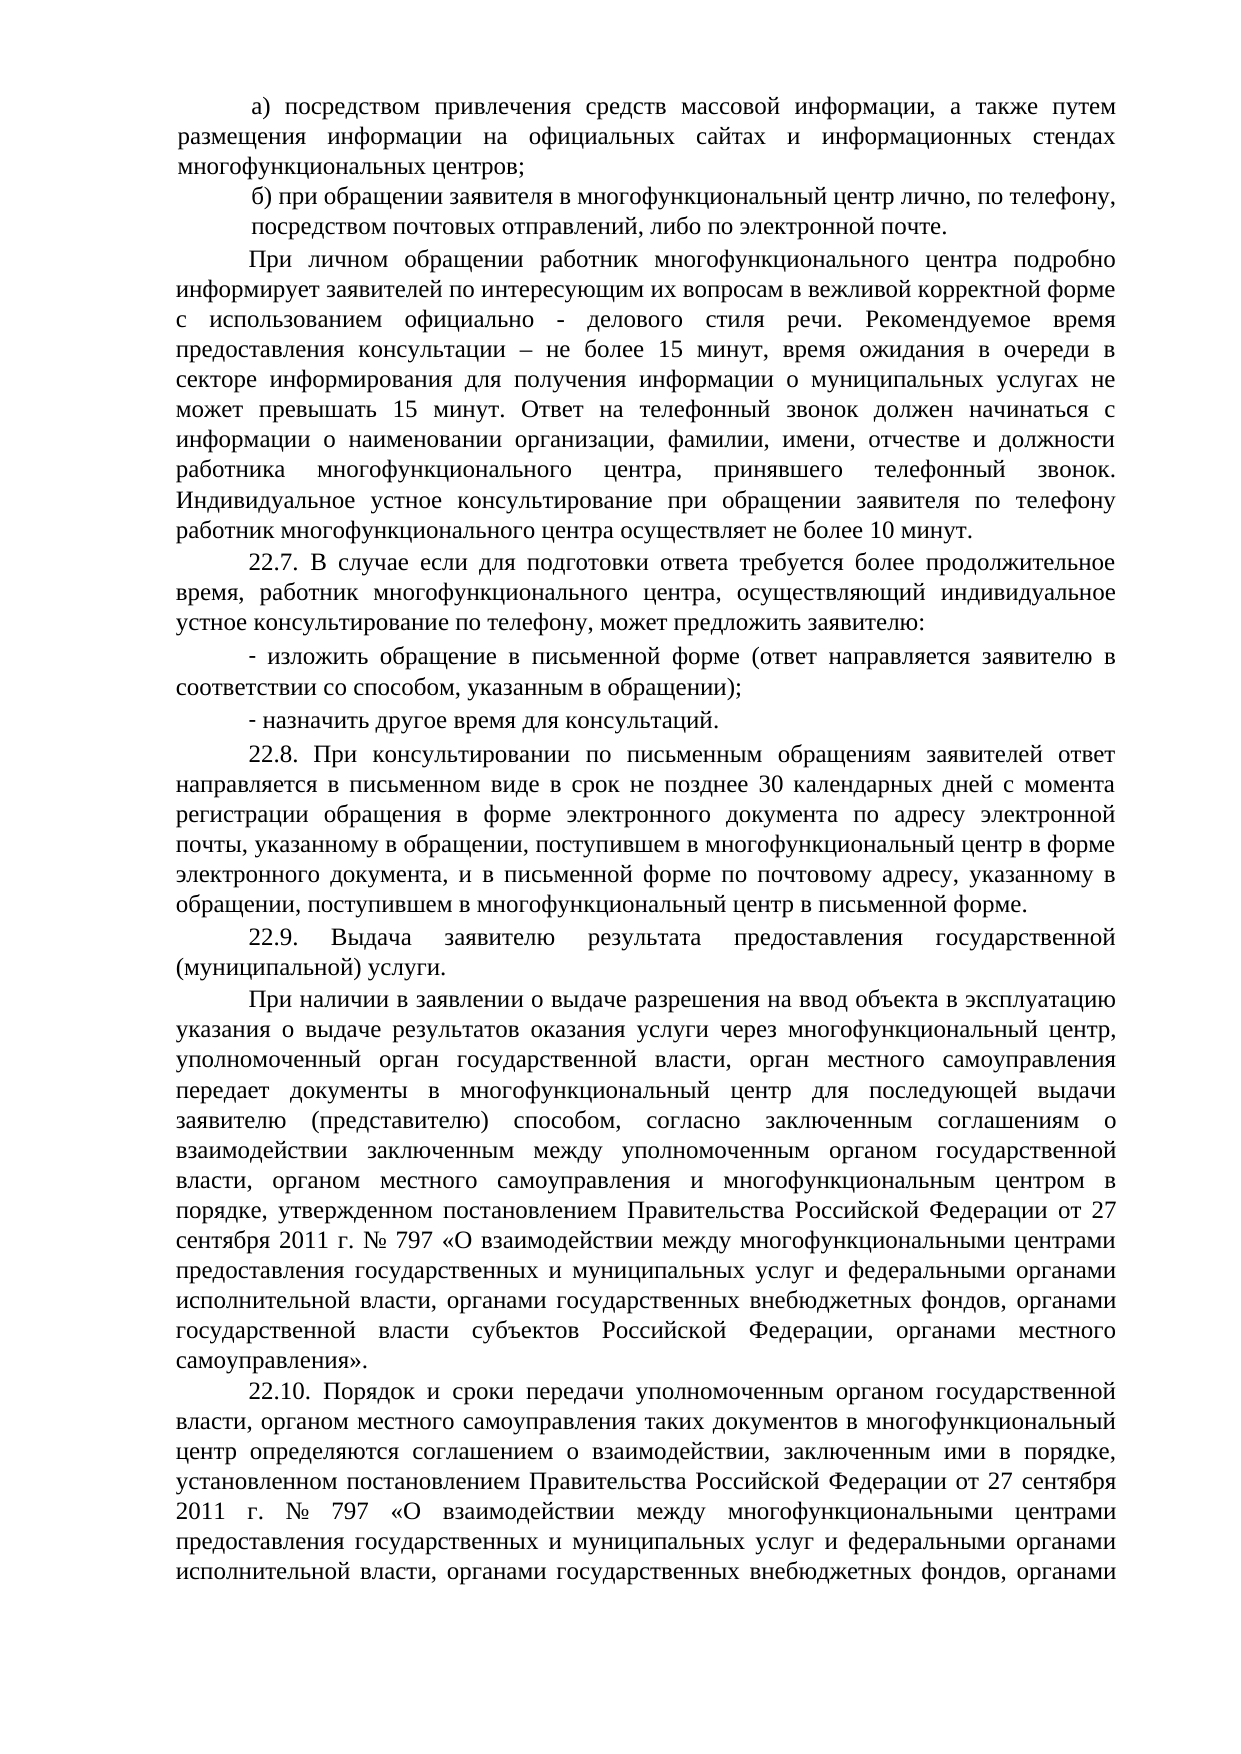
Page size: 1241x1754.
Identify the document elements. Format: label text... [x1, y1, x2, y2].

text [176, 1376, 1117, 1585]
text а) посредством привлечения средств массовой информации, а также путем размещения информации на официальных сайтах и информационных стендах многофункциональных центров; [177, 91, 1117, 180]
text - назначить другое время для консультаций. [176, 704, 1117, 735]
text При личном обращении работник многофункционального центра подробно информирует заявителей по интересующим их вопросам в вежливой корректной форме с использованием официально - делового стиля речи. Рекомендуемое время предоставления консультации – не более 15 минут, время ожидания в очереди в секторе информирования для получения информации о муниципальных услугах не может превышать 15 минут. Ответ на телефонный звонок должен начинаться с информации о наименовании организации, фамилии, имени, отчестве и должности работника многофункционального центра, принявшего телефонный звонок. Индивидуальное устное консультирование при обращении заявителя по телефону работник многофункционального центра осуществляет не более 10 минут. [176, 244, 1117, 543]
text - изложить обращение в письменной форме (ответ направляется заявителю в соответствии со способом, указанным в обращении); [176, 640, 1117, 701]
text посредством почтовых отправлений, либо по электронной почте. [177, 211, 1117, 240]
text 22.8. При консультировании по письменным обращениям заявителей ответ направляется в письменном виде в срок не позднее 30 календарных дней с момента регистрации обращения в форме электронного документа по адресу электронной почты, указанному в обращении, поступившем в многофункциональный центр в форме электронного документа, и в письменной форме по почтовому адресу, указанному в обращении, поступившем в многофункциональный центр в письменной форме. [176, 739, 1117, 918]
text 22.7. В случае если для подготовки ответа требуется более продолжительное время, работник многофункционального центра, осуществляющий индивидуальное устное консультирование по телефону, может предложить заявителю: [176, 547, 1117, 636]
text б) при обращении заявителя в многофункциональный центр лично, по телефону, [177, 181, 1117, 210]
text При наличии в заявлении о выдаче разрешения на ввод объекта в эксплуатацию указания о выдаче результатов оказания услуги через многофункциональный центр, уполномоченный орган государственной власти, орган местного самоуправления передает документы в многофункциональный центр для последующей выдачи заявителю (представителю) способом, согласно заключенным соглашениям о взаимодействии заключенным между уполномоченным органом государственной власти, органом местного самоуправления и многофункциональным центром в порядке, утвержденном постановлением Правительства Российской Федерации от 27 сентября 2011 г. № 797 «О взаимодействии между многофункциональными центрами предоставления государственных и муниципальных услуг и федеральными органами исполнительной власти, органами государственных внебюджетных фондов, органами государственной власти субъектов Российской Федерации, органами местного самоуправления». [176, 984, 1117, 1374]
text 22.9. Выдача заявителю результата предоставления государственной (муниципальной) услуги. [176, 922, 1117, 981]
